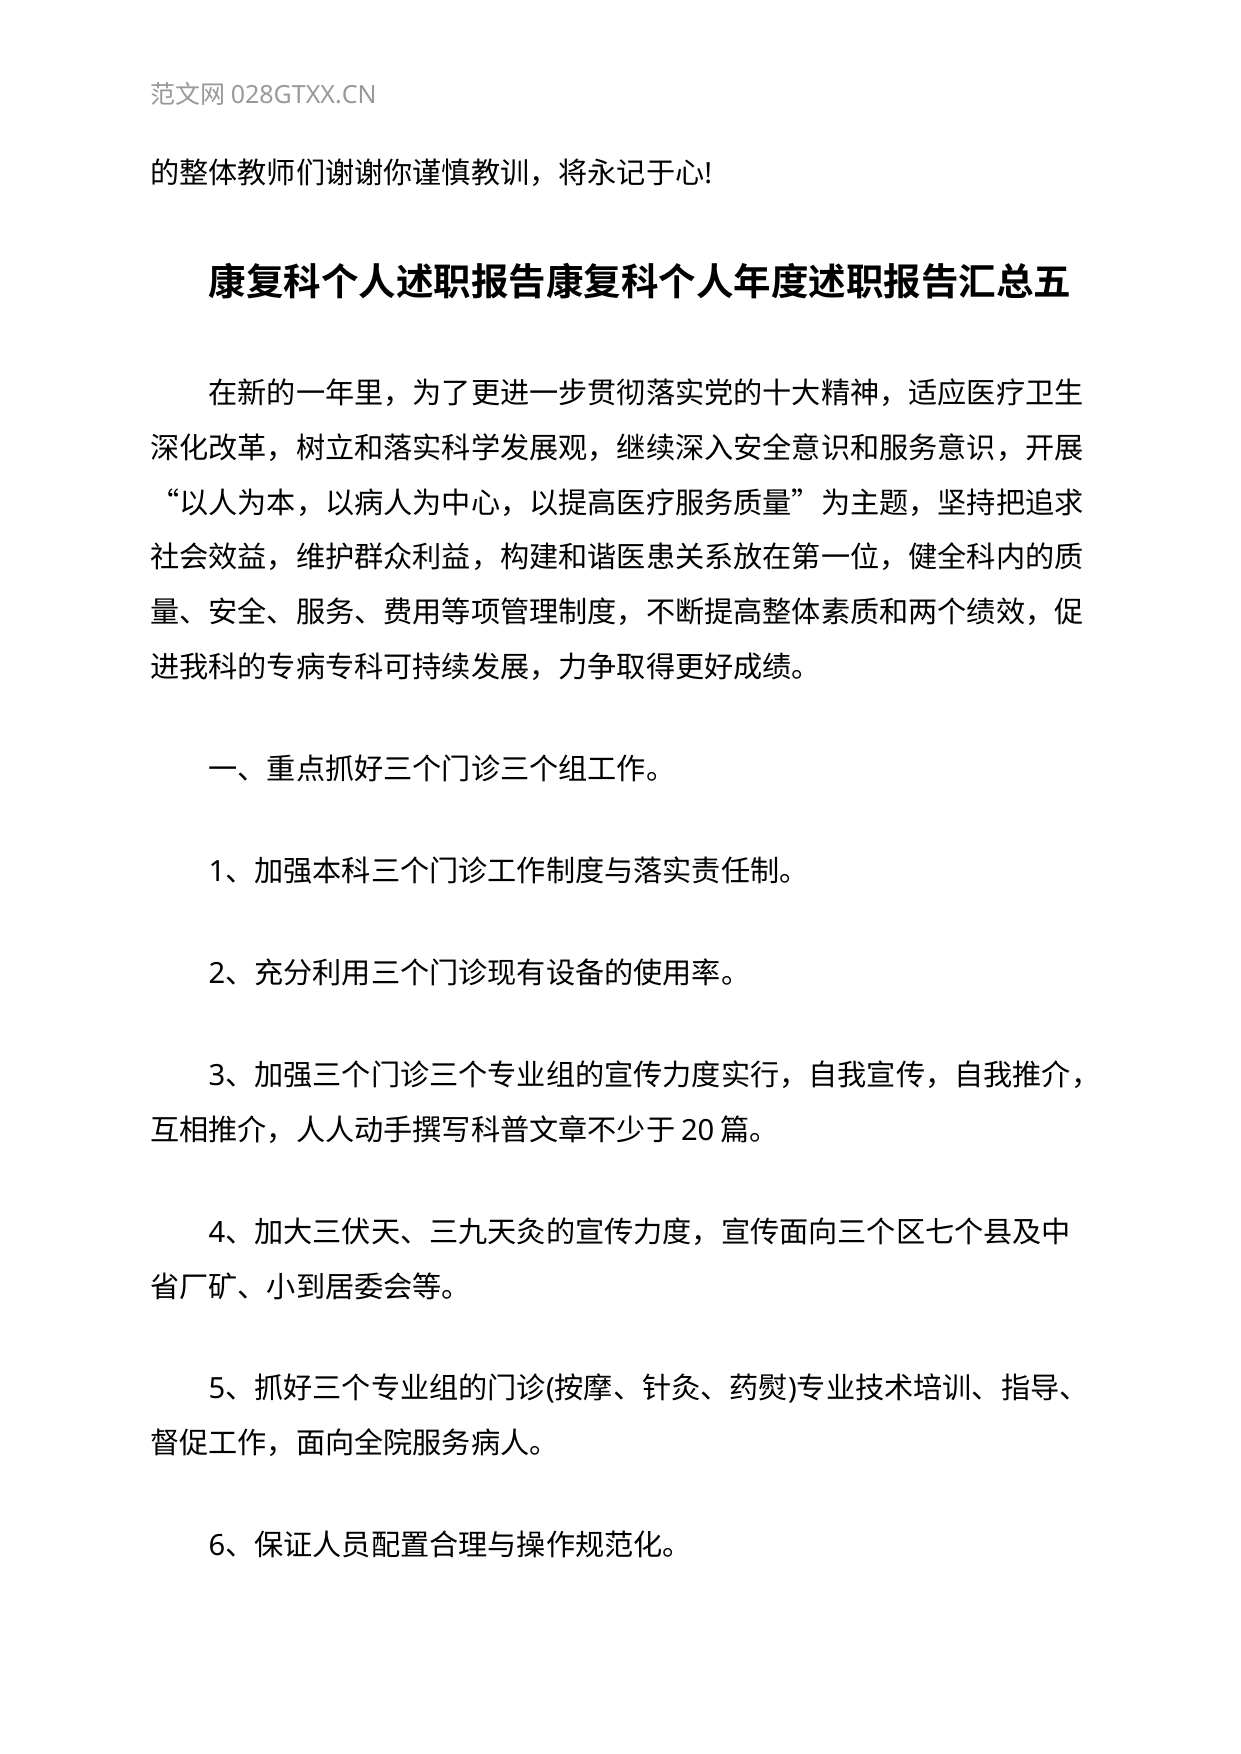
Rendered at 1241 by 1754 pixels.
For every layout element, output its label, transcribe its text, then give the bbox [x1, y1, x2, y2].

text 6、保证人员配置合理与操作规范化。 [150, 1522, 1090, 1564]
text 1、加强本科三个门诊工作制度与落实责任制。 [150, 847, 1090, 890]
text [150, 150, 1090, 192]
text 在新的一年里，为了更进一步贯彻落实党的十大精神，适应医疗卫生深化改革，树立和落实科学发展观，继续深入安全意识和服务意识，开展“以人为本，以病人为中心，以提高医疗服务质量”为主题，坚持把追求社会效益，维护群众利益，构建和谐医患关系放在第一位，健全科内的质量、安全、服务、费用等项管理制度，不断提高整体素质和两个绩效，促进我科的专病专科可持续发展，力争取得更好成绩。 [150, 369, 1090, 686]
text 5、抓好三个专业组的门诊(按摩、针灸、药熨)专业技术培训、指导、督促工作，面向全院服务病人。 [150, 1365, 1090, 1462]
text 2、充分利用三个门诊现有设备的使用率。 [150, 949, 1090, 992]
text 一、重点抓好三个门诊三个组工作。 [150, 746, 1090, 788]
text 4、加大三伏天、三九天灸的宣传力度，宣传面向三个区七个县及中省厂矿、小到居委会等。 [150, 1208, 1090, 1306]
text 康复科个人述职报告康复科个人年度述职报告汇总五 [150, 252, 1090, 306]
text 3、加强三个门诊三个专业组的宣传力度实行，自我宣传，自我推介，互相推介，人人动手撰写科普文章不少于20篇。 [150, 1051, 1090, 1149]
